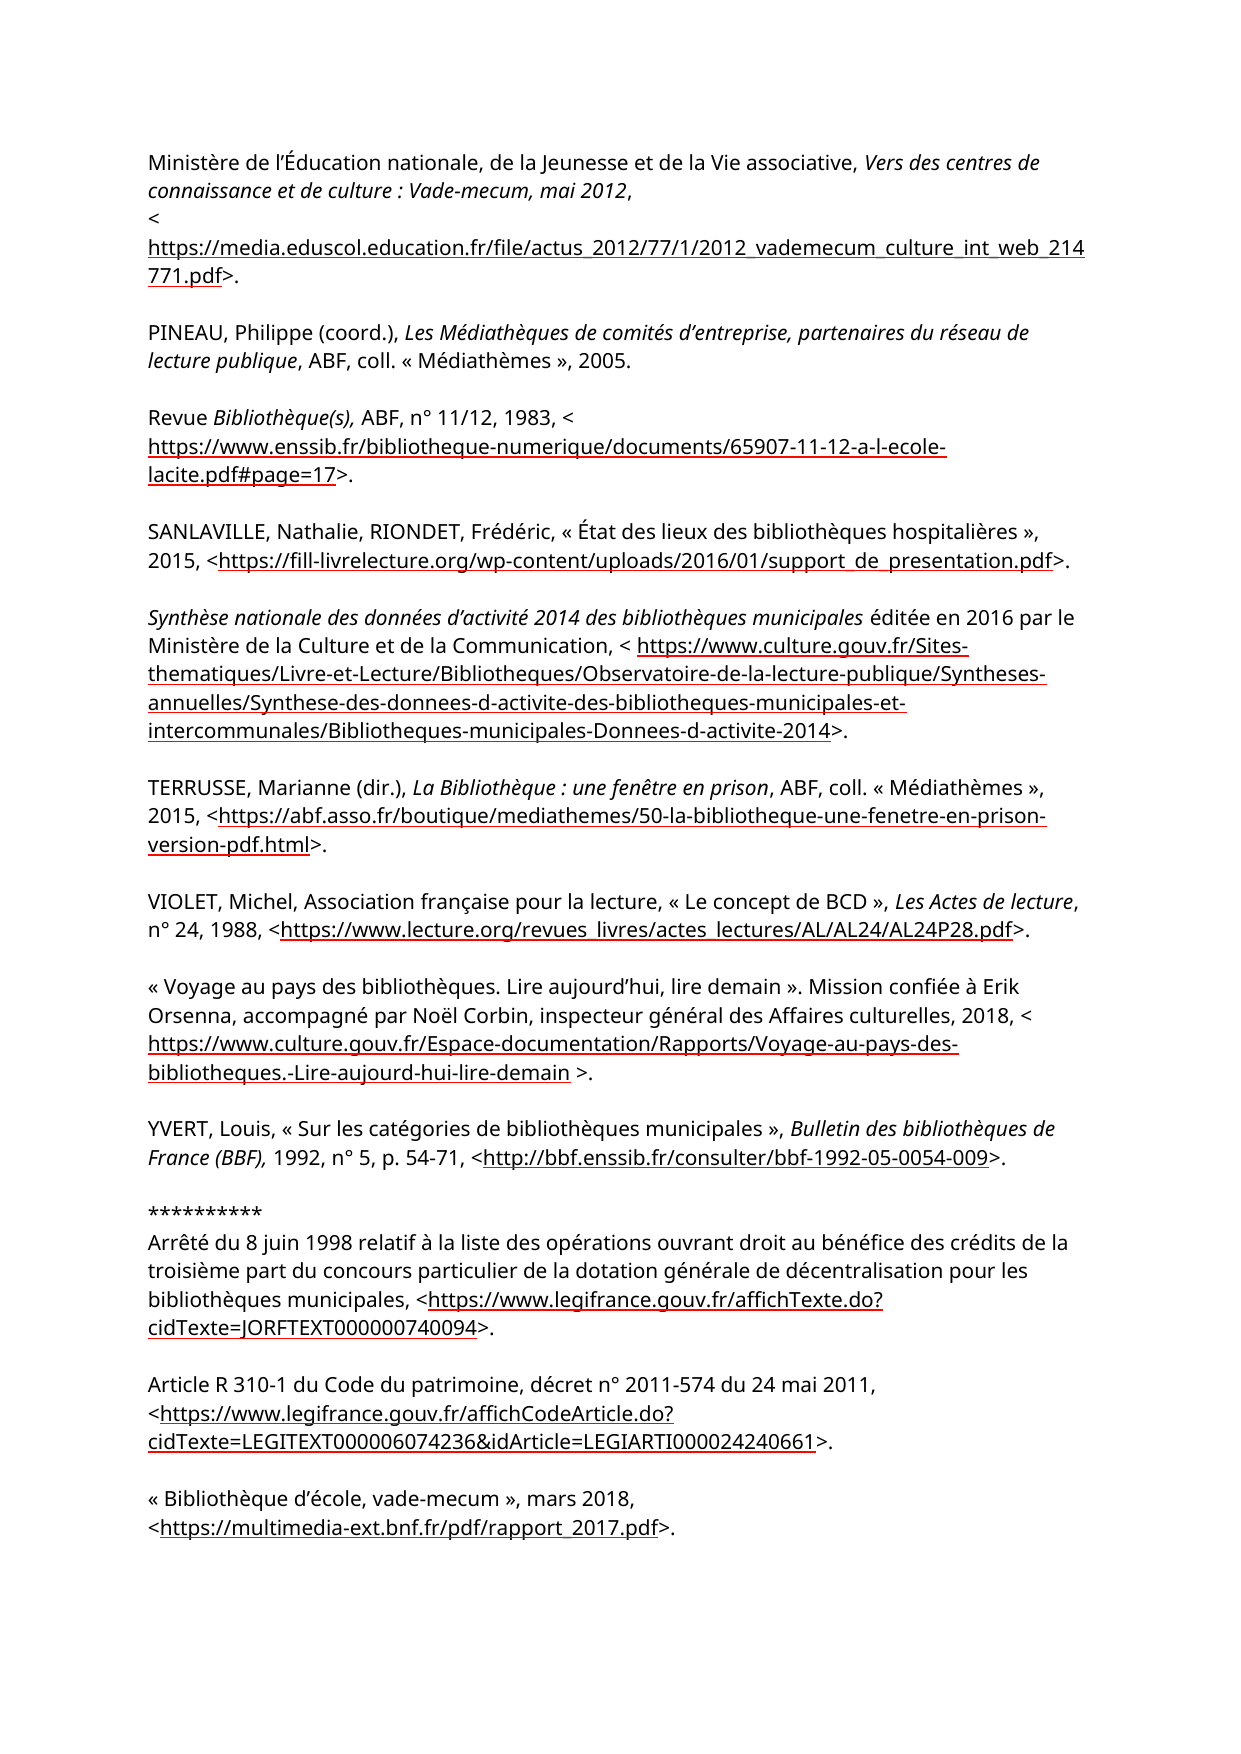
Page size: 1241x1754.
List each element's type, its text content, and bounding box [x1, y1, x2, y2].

text PINEAU, Philippe (coord.), Les Médiathèques de comités d’entreprise, partenaires du réseau de lecture publique, ABF, coll. « Médiathèmes », 2005. [148, 318, 1093, 375]
text « Bibliothèque d’école, vade-mecum », mars 2018, <https://multimedia-ext.bnf.fr/pdf/rapport_2017.pdf>. [148, 1484, 1093, 1541]
text Arrêté du 8 juin 1998 relatif à la liste des opérations ouvrant droit au bénéfice des crédits de la troisième part du concours particulier de la dotation générale de décentralisation pour les bibliothèques municipales, <https://www.legifrance.gouv.fr/affichTexte.do?cidTexte=JORFTEXT000000740094>. [148, 1228, 1093, 1342]
text SANLAVILLE, Nathalie, RIONDET, Frédéric, « État des lieux des bibliothèques hospitalières », 2015, <https://fill-livrelecture.org/wp-content/uploads/2016/01/support_de_presentation.pdf>. [148, 517, 1093, 574]
text ********** [148, 1200, 1093, 1228]
text TERRUSSE, Marianne (dir.), La Bibliothèque : une fenêtre en prison, ABF, coll. « Médiathèmes », 2015, <https://abf.asso.fr/boutique/mediathemes/50-la-bibliotheque-une-fenetre-en-prison-version-pdf.html>. [148, 773, 1093, 858]
text VIOLET, Michel, Association française pour la lecture, « Le concept de BCD », Les Actes de lecture, n° 24, 1988, <https://www.lecture.org/revues_livres/actes_lectures/AL/AL24/AL24P28.pdf>. [148, 887, 1093, 944]
text YVERT, Louis, « Sur les catégories de bibliothèques municipales », Bulletin des bibliothèques de France (BBF), 1992, n° 5, p. 54-71, <http://bbf.enssib.fr/consulter/bbf-1992-05-0054-009>. [148, 1114, 1093, 1171]
text Revue Bibliothèque(s), ABF, n° 11/12, 1983, < https://www.enssib.fr/bibliotheque-numerique/documents/65907-11-12-a-l-ecole-lacite.pdf#page=17>. [148, 403, 1093, 489]
text Ministère de l’Éducation nationale, de la Jeunesse et de la Vie associative, Vers des centres de connaissance et de culture : Vade-mecum, mai 2012, <https://media.eduscol.education.fr/file/actus_2012/77/1/2012_vademecum_culture_int_web_214771.pdf>. [148, 148, 1093, 290]
text « Voyage au pays des bibliothèques. Lire aujourd’hui, lire demain ». Mission confiée à Erik Orsenna, accompagné par Noël Corbin, inspecteur général des Affaires culturelles, 2018, < https://www.culture.gouv.fr/Espace-documentation/Rapports/Voyage-au-pays-des-bibliotheques.-Lire-aujourd-hui-lire-demain >. [148, 972, 1093, 1086]
text Article R 310-1 du Code du patrimoine, décret n° 2011-574 du 24 mai 2011, <https://www.legifrance.gouv.fr/affichCodeArticle.do?cidTexte=LEGITEXT000006074236&idArticle=LEGIARTI000024240661>. [148, 1370, 1093, 1456]
text Synthèse nationale des données d’activité 2014 des bibliothèques municipales éditée en 2016 par le Ministère de la Culture et de la Communication, < https://www.culture.gouv.fr/Sites-thematiques/Livre-et-Lecture/Bibliotheques/Observatoire-de-la-lecture-publique/Syntheses-annuelles/Synthese-des-donnees-d-activite-des-bibliotheques-municipales-et-intercommunales/Bibliotheques-municipales-Donnees-d-activite-2014>. [148, 603, 1093, 745]
